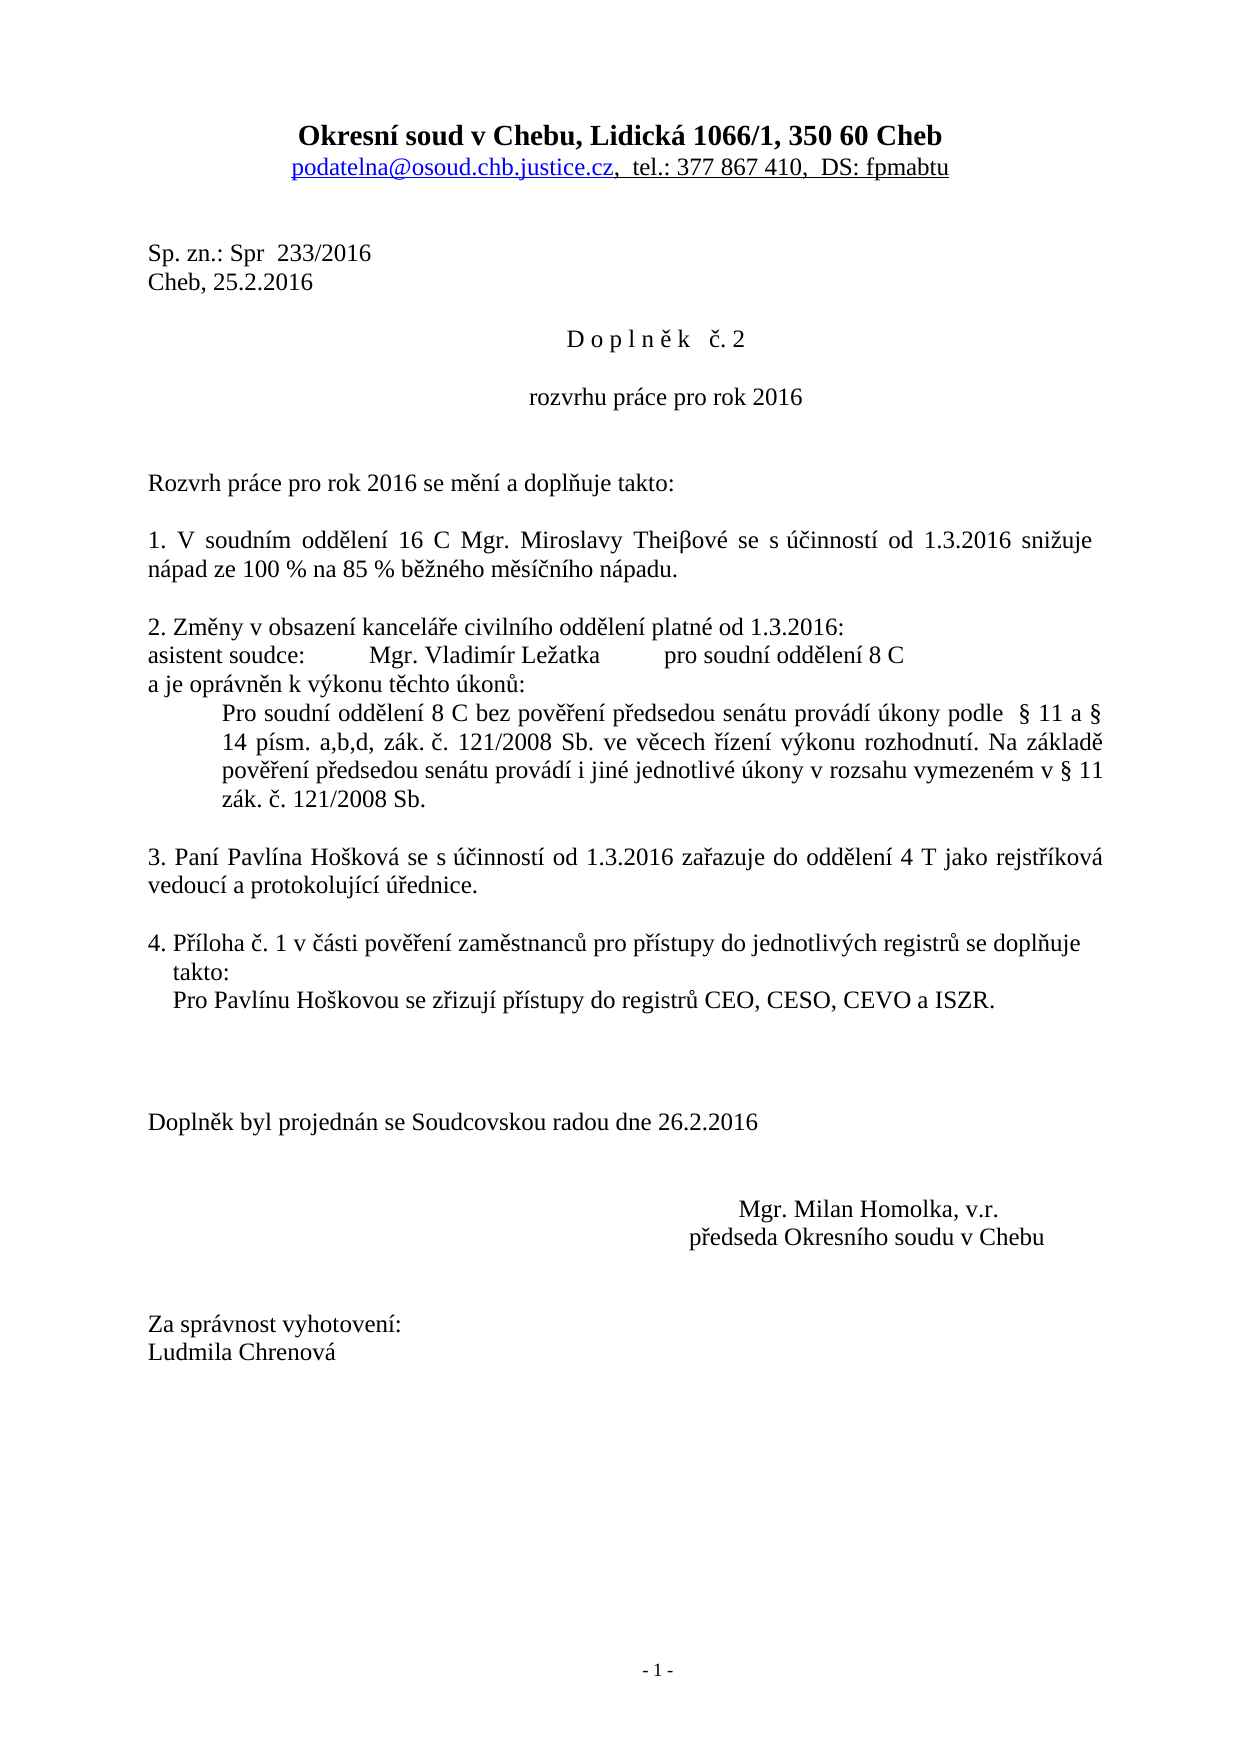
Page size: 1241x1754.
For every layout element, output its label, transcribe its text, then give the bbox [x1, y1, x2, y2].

text 4. Příloha č. 1 v části pověření zaměstnanců pro přístupy do jednotlivých registrů se doplňuje [148, 928, 1092, 957]
text D o p l n ě k č. 2 [148, 324, 1092, 353]
text Okresní soud v Chebu, Lidická 1066/1, 350 60 Cheb [148, 118, 1092, 152]
text Cheb, 25.2.2016 [148, 267, 1092, 295]
text takto: [148, 957, 1092, 985]
text Pro Pavlínu Hoškovou se zřizují přístupy do registrů CEO, CESO, CEVO a ISZR. [148, 985, 1092, 1014]
text rozvrhu práce pro rok 2016 [148, 382, 1092, 410]
text Pro soudní oddělení 8 C bez pověření předsedou senátu provádí úkony podle § 11 a § 14 písm. a,b,d, zák. č. 121/2008 Sb. ve věcech řízení výkonu rozhodnutí. Na základě pověření předsedou senátu provádí i jiné jednotlivé úkony v rozsahu vymezeném v § 11 zák. č. 121/2008 Sb. [222, 698, 1104, 813]
text Doplněk byl projednán se Soudcovskou radou dne 26.2.2016 [148, 1107, 1092, 1136]
text předseda Okresního soudu v Chebu [590, 1222, 1092, 1251]
text 2. Změny v obsazení kanceláře civilního oddělení platné od 1.3.2016: [148, 612, 1092, 640]
text Za správnost vyhotovení: [148, 1309, 1092, 1337]
text Rozvrh práce pro rok 2016 se mění a doplňuje takto: [148, 468, 1092, 497]
text 3. Paní Pavlína Hošková se s účinností od 1.3.2016 zařazuje do oddělení 4 T jako rejstříková vedoucí a protokolující úřednice. [148, 842, 1104, 899]
text 1. V soudním oddělení 16 C Mgr. Miroslavy Theiβové se s účinností od 1.3.2016 snižuje nápad ze 100 % na 85 % běžného měsíčního nápadu. [148, 525, 1092, 583]
text a je oprávněn k výkonu těchto úkonů: [148, 669, 1092, 698]
text Ludmila Chrenová [148, 1337, 1092, 1366]
text podatelna@osoud.chb.justice.cz, tel.: 377 867 410, DS: fpmabtu [148, 152, 1092, 180]
text Mgr. Milan Homolka, v.r. [738, 1194, 1092, 1222]
text asistent soudce: Mgr. Vladimír Ležatka pro soudní oddělení 8 C [148, 640, 1092, 669]
text Sp. zn.: Spr 233/2016 [148, 238, 1092, 267]
